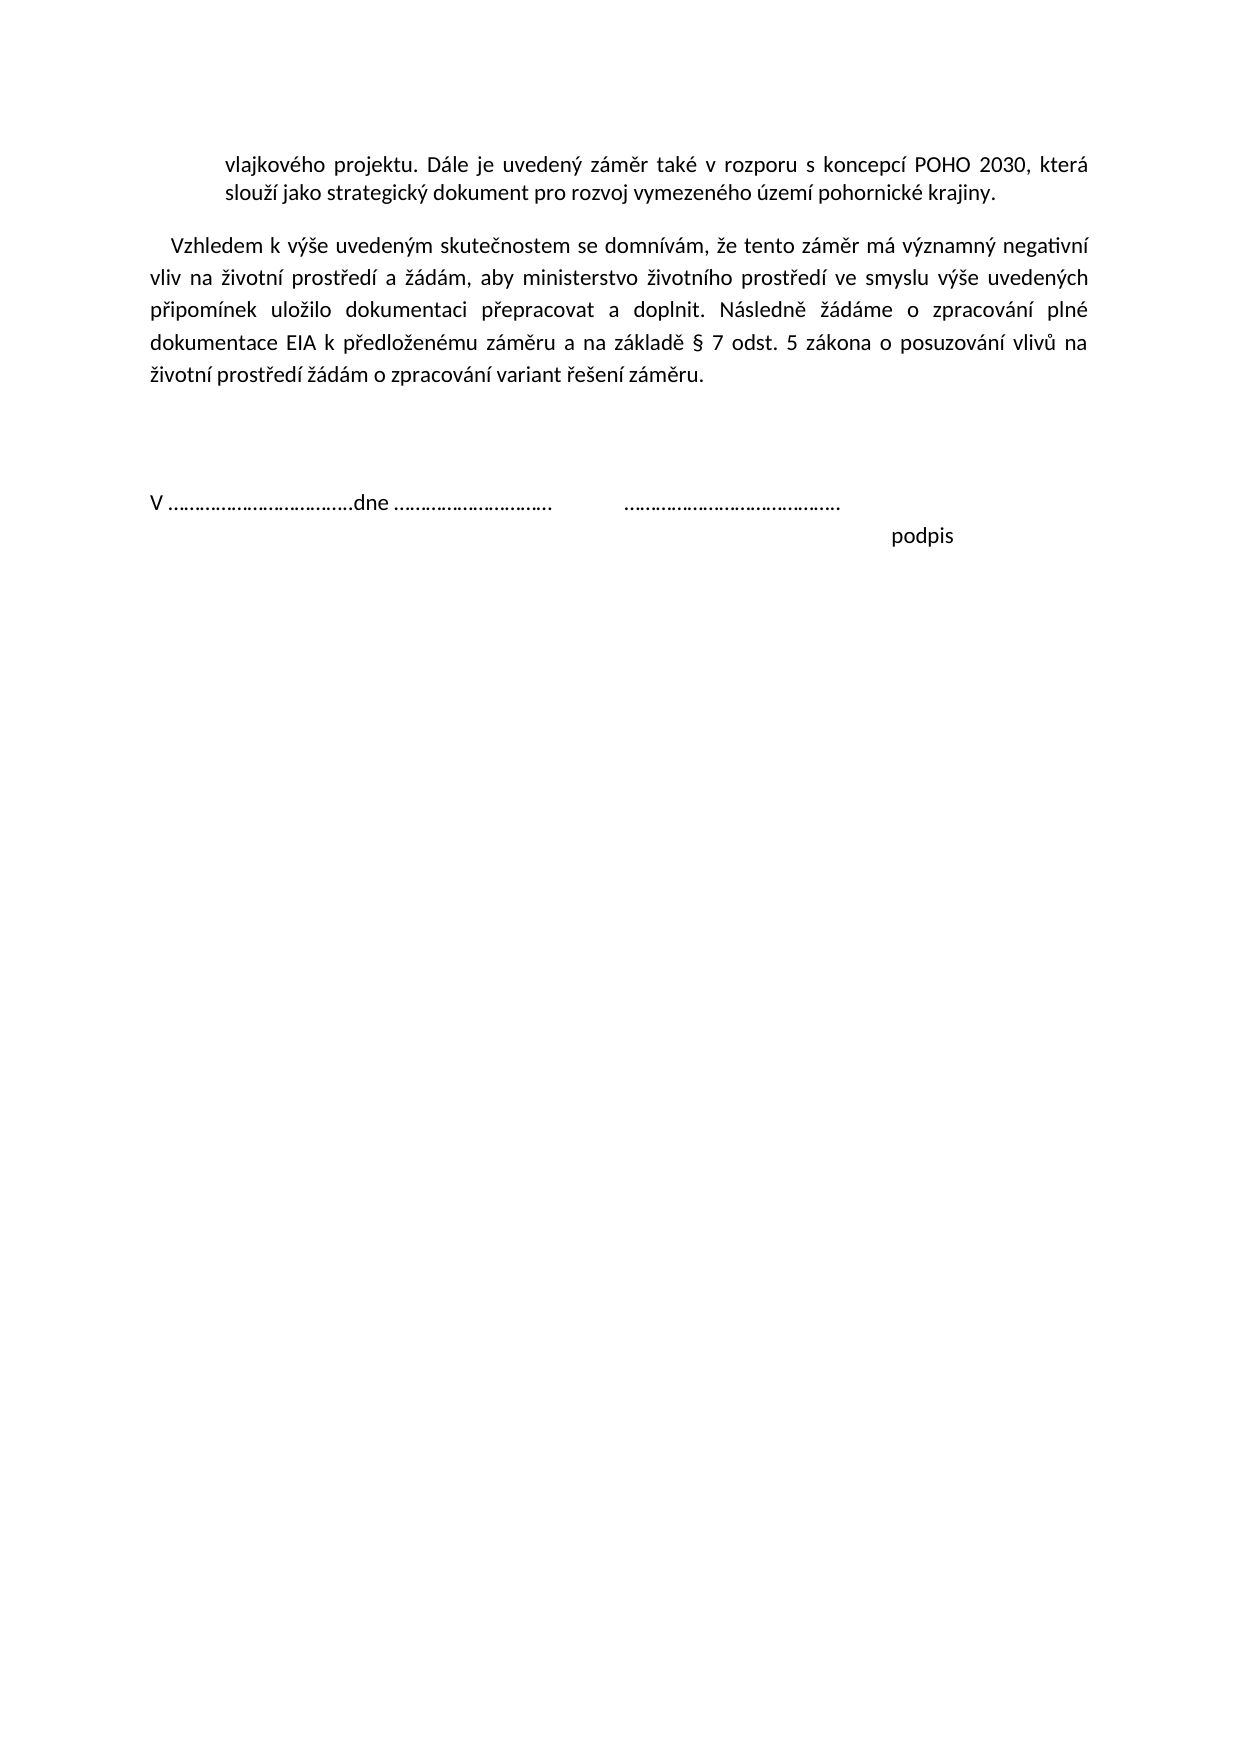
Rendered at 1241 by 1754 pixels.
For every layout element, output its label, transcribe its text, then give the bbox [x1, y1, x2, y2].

text V ……………………………..dne ………………………… ………………………………….. [150, 488, 1090, 517]
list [187, 150, 1090, 206]
text Vzhledem k výše uvedeným skutečnostem se domnívám, že tento záměr má významný negativní vliv na životní prostředí a žádám, aby ministerstvo životního prostředí ve smyslu výše uvedených připomínek uložilo dokumentaci přepracovat a doplnit. Následně žádáme o zpracování plné dokumentace EIA k předloženému záměru a na základě § 7 odst. 5 zákona o posuzování vlivů na životní prostředí žádám o zpracování variant řešení záměru. [150, 231, 1090, 388]
text podpis [150, 521, 1090, 549]
